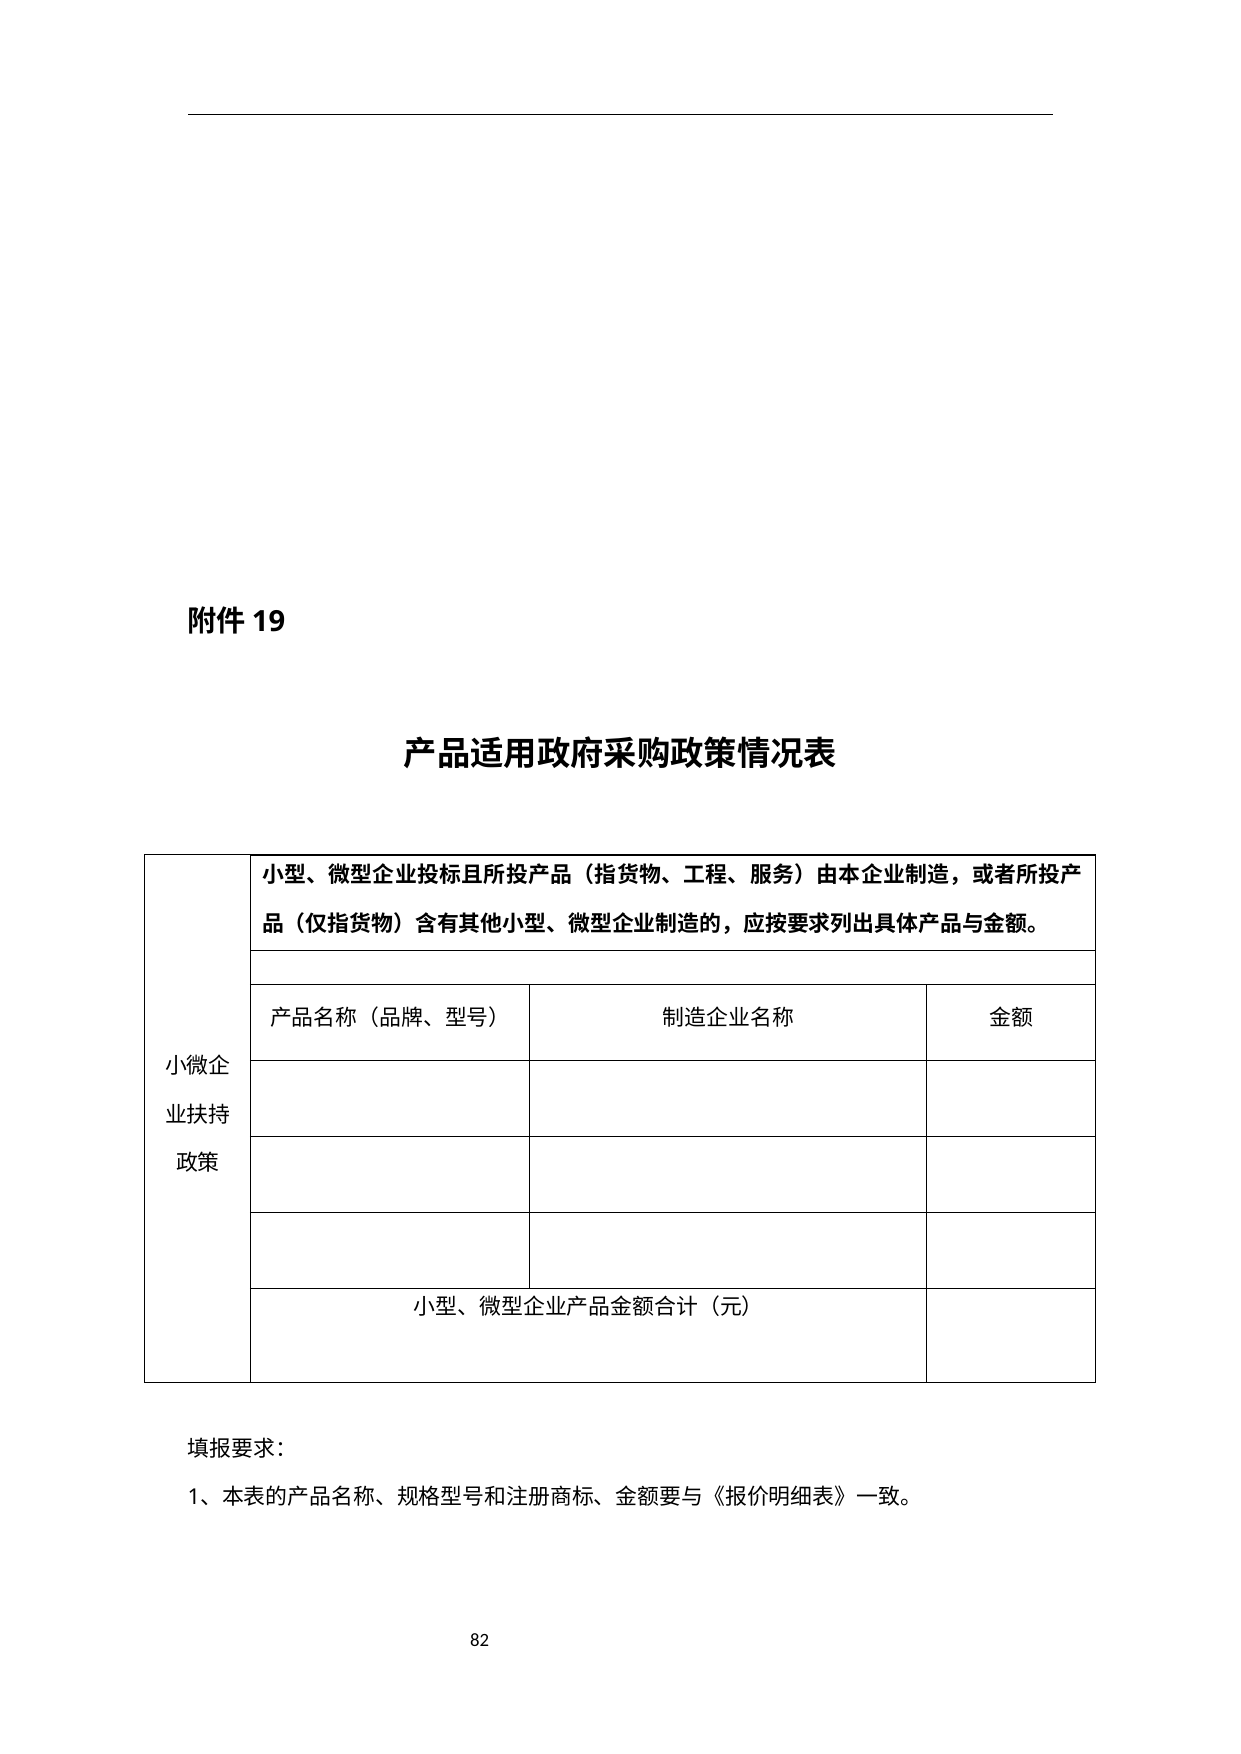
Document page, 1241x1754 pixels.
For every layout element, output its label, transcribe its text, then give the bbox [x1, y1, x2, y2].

table_cell 金额 [927, 985, 1095, 1060]
table_header [251, 951, 1095, 984]
table_header [251, 856, 1095, 950]
table_cell [530, 1213, 926, 1287]
table_cell [927, 1061, 1095, 1136]
text 附件19 [187, 586, 1053, 651]
table_cell [927, 1289, 1095, 1382]
table_cell [530, 1061, 926, 1136]
table_cell [251, 1213, 529, 1287]
table_cell [251, 1137, 529, 1212]
table_header 小微企业扶持政策 [145, 855, 250, 1382]
text 填报要求： [187, 1430, 1053, 1463]
table_cell 制造企业名称 [530, 985, 926, 1060]
table_cell [251, 1061, 529, 1136]
text 产品适用政府采购政策情况表 [187, 718, 1053, 783]
table_cell 小型、微型企业产品金额合计（元） [251, 1289, 926, 1382]
text 1、本表的产品名称、规格型号和注册商标、金额要与《报价明细表》一致。 [187, 1479, 1044, 1511]
table_cell 产品名称（品牌、型号） [251, 985, 529, 1060]
table_cell [530, 1137, 926, 1212]
table_cell [927, 1137, 1095, 1212]
table_cell [927, 1213, 1095, 1287]
